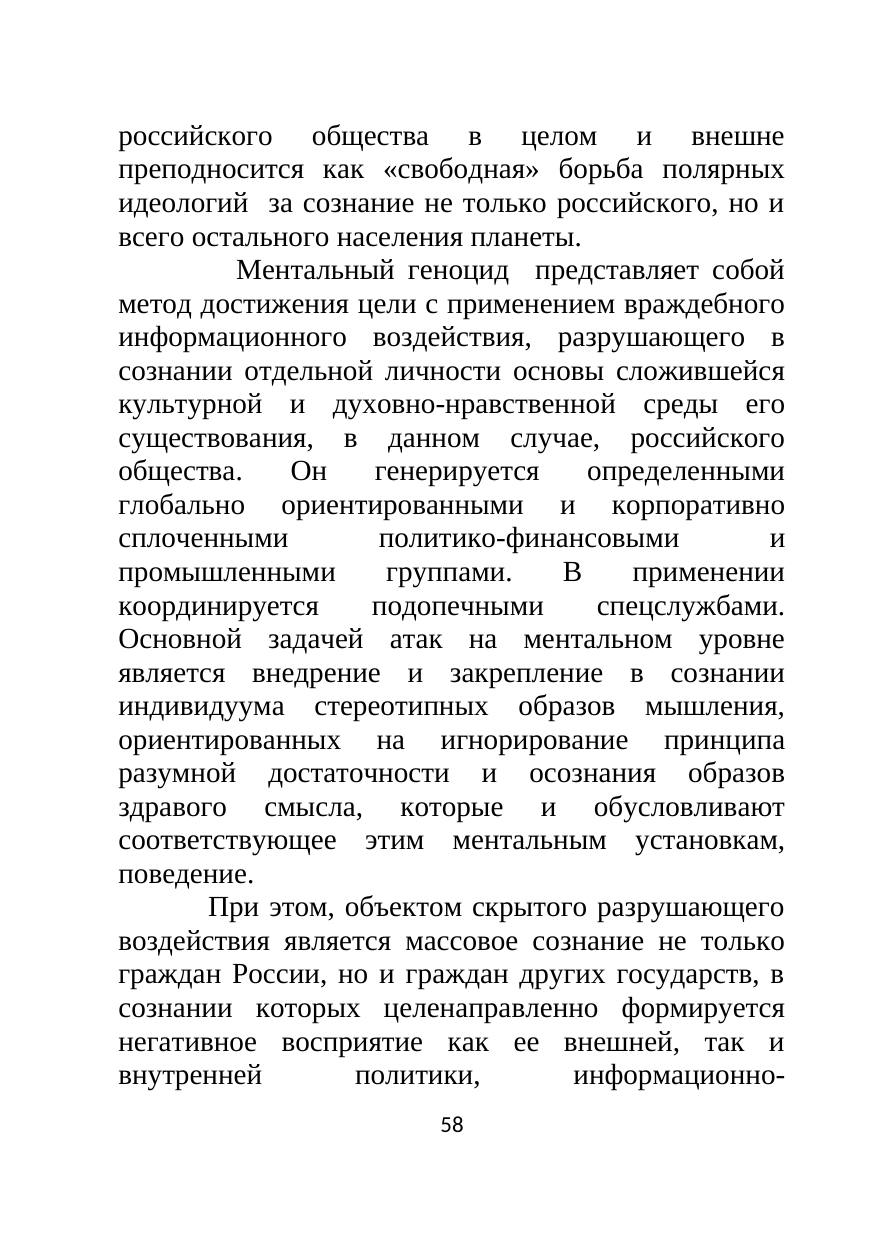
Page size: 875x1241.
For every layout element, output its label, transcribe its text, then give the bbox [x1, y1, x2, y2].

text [118, 118, 785, 252]
text Ментальный геноцид представляет собой метод достижения цели с применением враждебного информационного воздействия, разрушающего в сознании отдельной личности основы сложившейся культурной и духовно-нравственной среды его существования, в данном случае, российского общества. Он генерируется определенными глобально ориентированными и корпоративно сплоченными политико-финансовыми и промышленными группами. В применении координируется подопечными спецслужбами. Основной задачей атак на ментальном уровне является внедрение и закрепление в сознании индивидуума стереотипных образов мышления, ориентированных на игнорирование принципа разумной достаточности и осознания образов здравого смысла, которые и обусловливают соответствующее этим ментальным установкам, поведение. [118, 252, 785, 889]
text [118, 889, 785, 1091]
